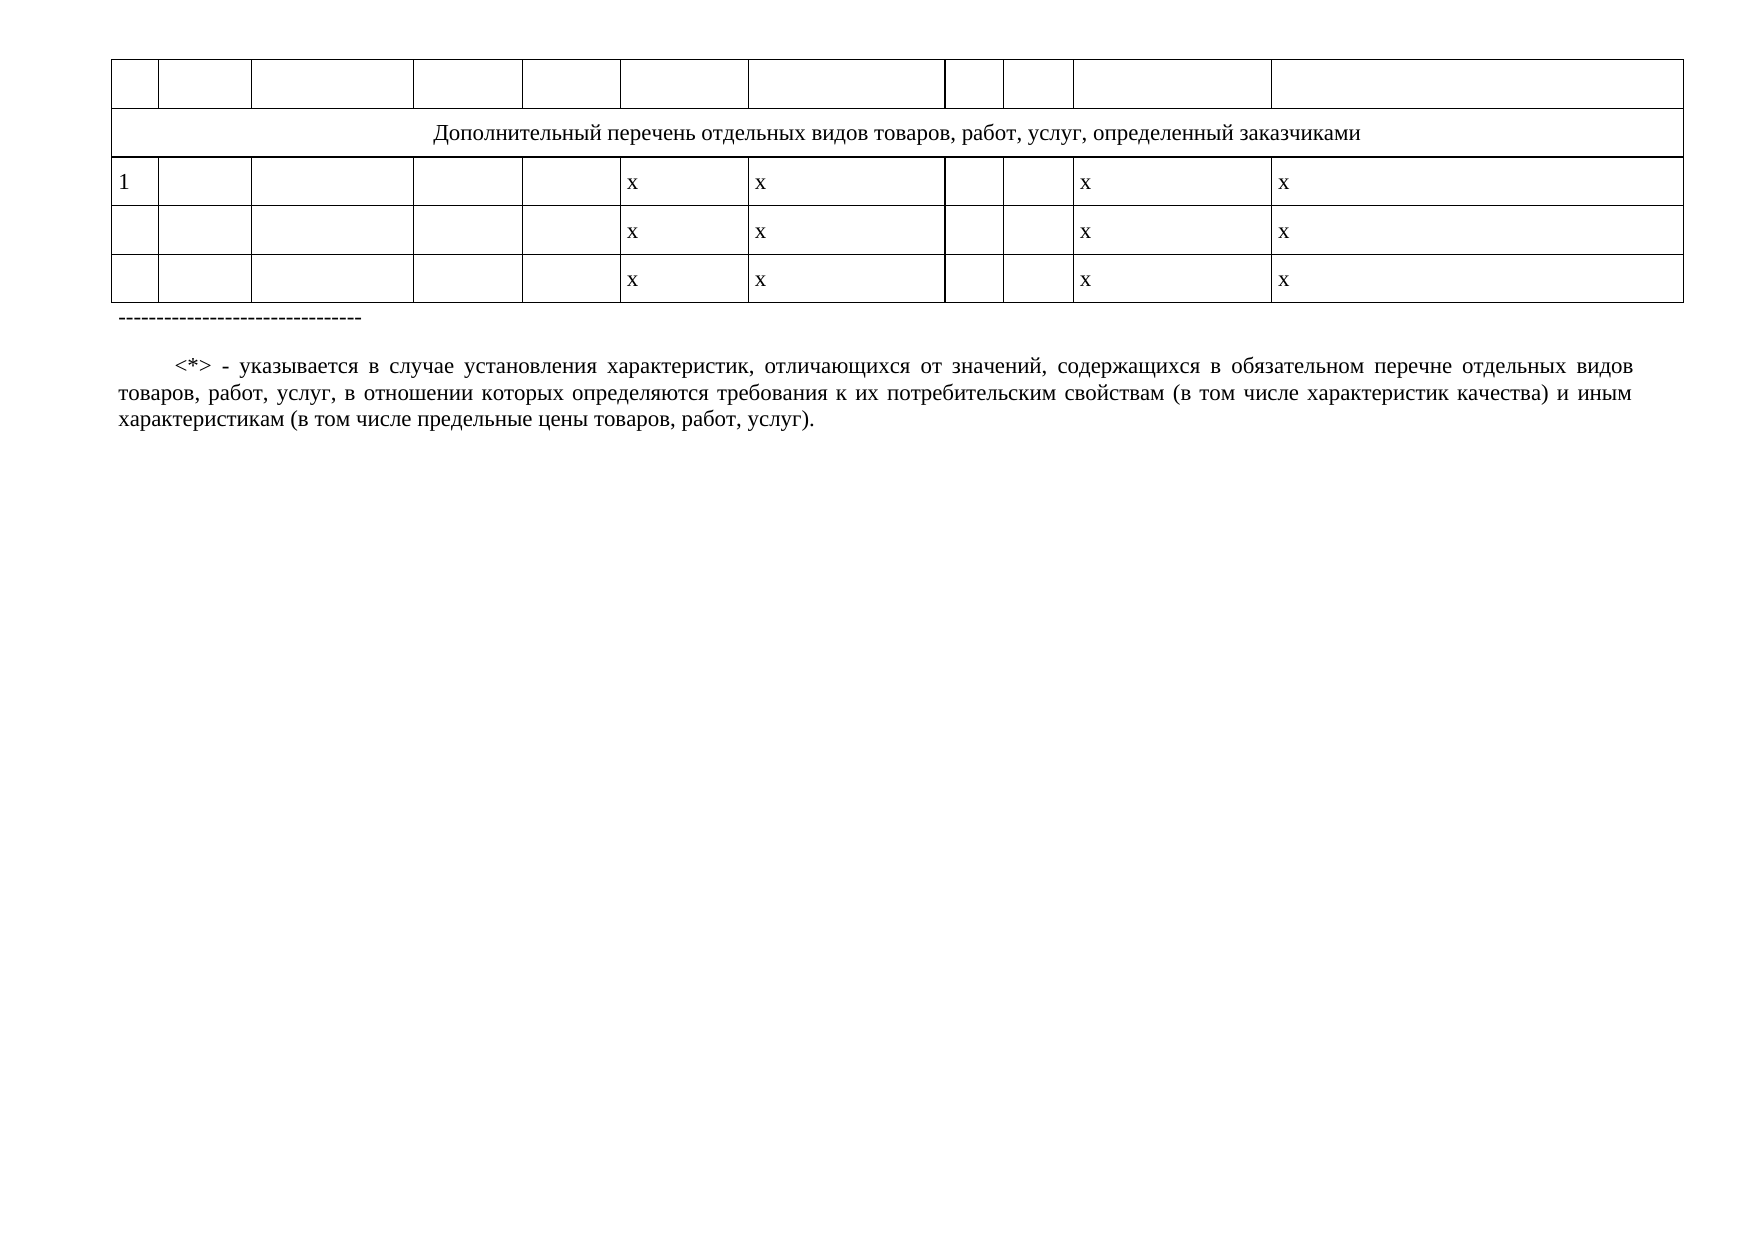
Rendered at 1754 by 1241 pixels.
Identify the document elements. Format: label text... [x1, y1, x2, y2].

table_cell [1004, 255, 1073, 302]
table_cell [1272, 60, 1683, 108]
table_cell х [1272, 206, 1683, 254]
table_cell [946, 206, 1003, 254]
table_cell [414, 158, 522, 205]
table_cell [112, 60, 158, 108]
table_cell [252, 206, 413, 254]
table_cell [1004, 158, 1073, 205]
table_cell х [621, 158, 748, 205]
table_cell [946, 158, 1003, 205]
table_cell [414, 206, 522, 254]
table_cell [523, 60, 620, 108]
table_cell х [749, 206, 944, 254]
table_cell х [1272, 158, 1683, 205]
table_cell [1004, 60, 1073, 108]
table_cell 1 [112, 158, 158, 205]
table_cell [159, 158, 251, 205]
table_cell х [1074, 158, 1271, 205]
table_cell [252, 60, 413, 108]
table_cell [749, 60, 944, 108]
table_cell х [621, 255, 748, 302]
table_cell [1004, 206, 1073, 254]
table_cell [523, 255, 620, 302]
table_cell [112, 255, 158, 302]
table_cell [159, 255, 251, 302]
table_cell [252, 158, 413, 205]
table_cell х [749, 255, 944, 302]
table_cell х [1074, 255, 1271, 302]
table_cell х [749, 158, 944, 205]
table_cell х [621, 206, 748, 254]
table_cell х [1074, 206, 1271, 254]
table_cell [946, 255, 1003, 302]
text <*> - указывается в случае установления характеристик, отличающихся от значений, содержащихся в обязательном перечне отдельных видов товаров, работ, услуг, в отношении которых определяются требования к их потребительским свойствам (в том числе характеристик качества) и иным характеристикам (в том числе предельные цены товаров, работ, услуг). [118, 353, 1636, 432]
table_cell Дополнительный перечень отдельных видов товаров, работ, услуг, определенный заказчиками [112, 109, 1683, 156]
table_cell [621, 60, 748, 108]
table_cell [112, 206, 158, 254]
table_cell [159, 60, 251, 108]
table_cell [523, 158, 620, 205]
table_cell [159, 206, 251, 254]
table_cell [523, 206, 620, 254]
table_cell [1074, 60, 1271, 108]
table_cell [946, 60, 1003, 108]
table_cell [414, 255, 522, 302]
table_cell [414, 60, 522, 108]
text -------------------------------- [118, 303, 1636, 330]
table_cell [252, 255, 413, 302]
table_cell х [1272, 255, 1683, 302]
